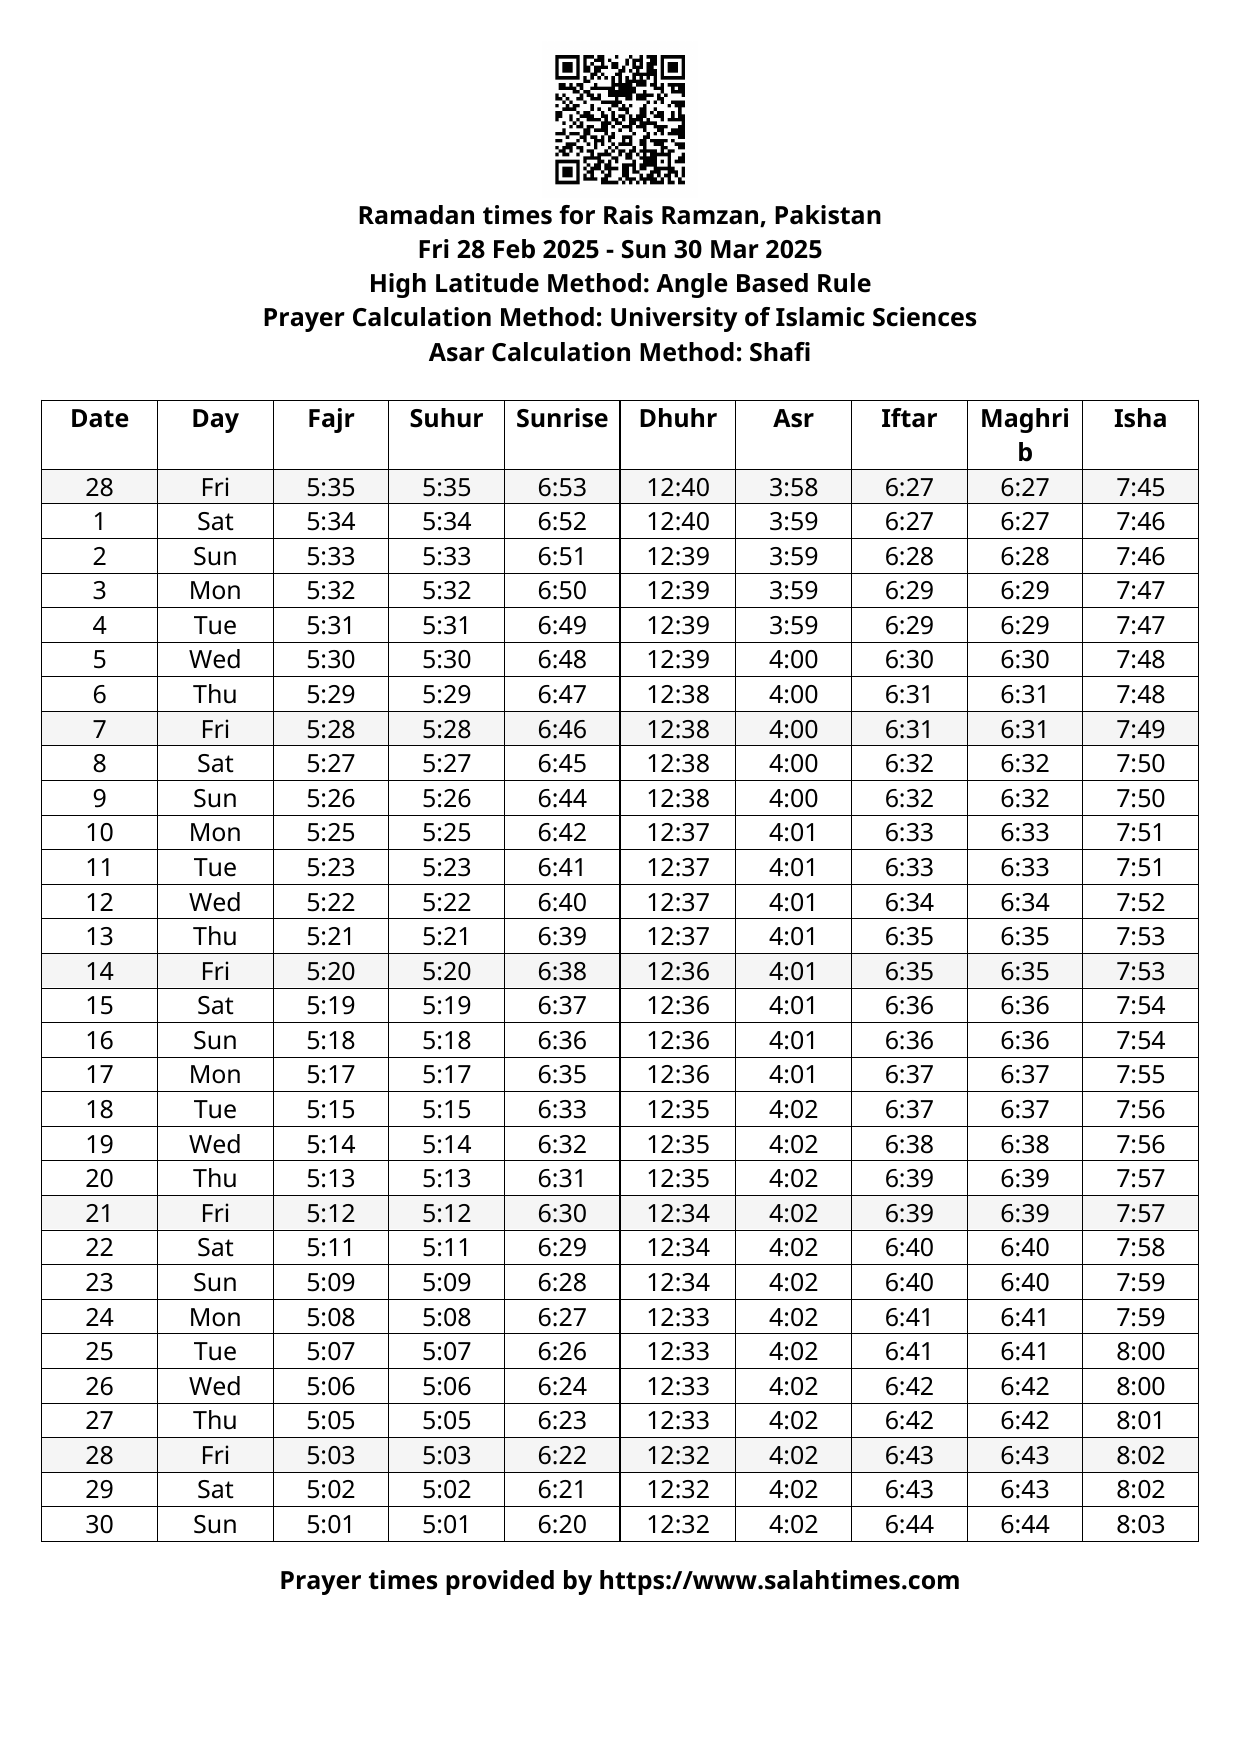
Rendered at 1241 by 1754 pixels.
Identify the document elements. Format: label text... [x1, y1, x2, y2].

table_cell 5:20 [389, 954, 504, 987]
table_cell 5:06 [274, 1369, 388, 1402]
table_cell 6 [42, 677, 157, 711]
table_cell 5:30 [274, 643, 388, 676]
table_cell 4:00 [736, 746, 851, 780]
table_cell 6:37 [852, 1058, 967, 1091]
table_cell 6:39 [968, 1161, 1082, 1195]
table_cell Fri [158, 1438, 273, 1472]
table_cell 6:33 [505, 1092, 619, 1126]
table_cell 6:37 [968, 1092, 1082, 1126]
table_cell 6:28 [968, 539, 1082, 572]
table_cell 24 [42, 1300, 157, 1333]
table_cell 12:38 [621, 781, 735, 814]
table_cell 7:52 [1083, 885, 1198, 918]
table_cell 5 [42, 643, 157, 676]
table_cell 12:32 [621, 1507, 735, 1541]
table_cell 8:00 [1083, 1334, 1198, 1368]
table_cell 3:59 [736, 539, 851, 572]
table_cell 12:39 [621, 574, 735, 607]
table_cell 6:38 [968, 1127, 1082, 1160]
table_cell 12:33 [621, 1300, 735, 1333]
table_cell 6:45 [505, 746, 619, 780]
table_cell 6:36 [968, 1023, 1082, 1057]
table_cell 12:39 [621, 539, 735, 572]
table_cell 6:22 [505, 1438, 619, 1472]
table_cell 7:46 [1083, 504, 1198, 538]
table_cell 7:55 [1083, 1058, 1198, 1091]
table_cell 12:36 [621, 989, 735, 1022]
table_cell 6:32 [852, 781, 967, 814]
table_cell 7:51 [1083, 850, 1198, 884]
table_cell 7:57 [1083, 1196, 1198, 1229]
table_cell 6:20 [505, 1507, 619, 1541]
table_cell 5:21 [389, 919, 504, 953]
table_cell 5:33 [389, 539, 504, 572]
table_cell 6:39 [852, 1196, 967, 1229]
table_cell 6:36 [505, 1023, 619, 1057]
table_cell 6:33 [968, 816, 1082, 849]
table_cell 12:32 [621, 1473, 735, 1506]
table_cell 5:28 [389, 712, 504, 745]
table_cell 6:44 [852, 1507, 967, 1541]
table_cell 8:03 [1083, 1507, 1198, 1541]
table_cell 11 [42, 850, 157, 884]
table_cell Sat [158, 746, 273, 780]
table_cell 6:40 [505, 885, 619, 918]
table_cell 20 [42, 1161, 157, 1195]
table_cell 5:32 [389, 574, 504, 607]
table_cell 5:20 [274, 954, 388, 987]
table_cell 5:09 [274, 1265, 388, 1299]
table_cell 5:31 [389, 608, 504, 642]
table_cell 6:24 [505, 1369, 619, 1402]
table_cell 6:32 [968, 781, 1082, 814]
table_cell 5:34 [389, 504, 504, 538]
table_cell 12:37 [621, 919, 735, 953]
table_cell Fri [158, 1196, 273, 1229]
table_cell 12:33 [621, 1369, 735, 1402]
table_cell 12:38 [621, 746, 735, 780]
table_cell 5:22 [389, 885, 504, 918]
table_cell 6:27 [505, 1300, 619, 1333]
table_cell 30 [42, 1507, 157, 1541]
table_cell 3:59 [736, 608, 851, 642]
table_cell 7:51 [1083, 816, 1198, 849]
table_cell 6:38 [852, 1127, 967, 1160]
table_cell 16 [42, 1023, 157, 1057]
table_cell 12:33 [621, 1404, 735, 1437]
table_cell 6:37 [852, 1092, 967, 1126]
table_cell 7:45 [1083, 470, 1198, 503]
table_cell 6:35 [968, 954, 1082, 987]
table_cell 7:48 [1083, 643, 1198, 676]
table_cell 6:32 [968, 746, 1082, 780]
table_cell 5:29 [389, 677, 504, 711]
table_header Dhuhr [621, 401, 735, 469]
table_cell 5:02 [274, 1473, 388, 1506]
table_cell 3:58 [736, 470, 851, 503]
table_cell 5:11 [274, 1231, 388, 1264]
table_cell 4:01 [736, 850, 851, 884]
table_cell Wed [158, 643, 273, 676]
table_cell Tue [158, 1334, 273, 1368]
table_cell 25 [42, 1334, 157, 1368]
table_cell 6:28 [852, 539, 967, 572]
table_cell 7:56 [1083, 1092, 1198, 1126]
table_cell 5:31 [274, 608, 388, 642]
table_cell 23 [42, 1265, 157, 1299]
table_cell Sat [158, 504, 273, 538]
table_cell 4:02 [736, 1161, 851, 1195]
table_cell 28 [42, 1438, 157, 1472]
table_cell 12:39 [621, 643, 735, 676]
table_cell Fri [158, 470, 273, 503]
table_cell 5:07 [389, 1334, 504, 1368]
table_cell 6:43 [968, 1438, 1082, 1472]
table_cell 5:05 [389, 1404, 504, 1437]
table_cell 5:07 [274, 1334, 388, 1368]
table_cell 6:31 [852, 712, 967, 745]
table_cell 6:39 [505, 919, 619, 953]
table_cell 5:15 [389, 1092, 504, 1126]
table_cell 1 [42, 504, 157, 538]
text High Latitude Method: Angle Based Rule [42, 266, 1198, 300]
table_cell 6:41 [968, 1334, 1082, 1368]
table_cell 26 [42, 1369, 157, 1402]
table_cell 6:40 [852, 1265, 967, 1299]
table_cell 6:51 [505, 539, 619, 572]
table_cell 6:27 [852, 470, 967, 503]
table_cell 6:27 [968, 470, 1082, 503]
table_cell 5:28 [274, 712, 388, 745]
table_cell 22 [42, 1231, 157, 1264]
table_cell 18 [42, 1092, 157, 1126]
table_cell 8:02 [1083, 1473, 1198, 1506]
table_cell Sat [158, 1473, 273, 1506]
table_cell 7:48 [1083, 677, 1198, 711]
table_cell 12:38 [621, 712, 735, 745]
table_cell 5:21 [274, 919, 388, 953]
table_cell 7:50 [1083, 746, 1198, 780]
table_cell 7:59 [1083, 1300, 1198, 1333]
table_cell 12:38 [621, 677, 735, 711]
table_cell Sun [158, 1023, 273, 1057]
table_cell 6:23 [505, 1404, 619, 1437]
table_cell 5:15 [274, 1092, 388, 1126]
table_cell 4:01 [736, 1023, 851, 1057]
table_cell 5:12 [274, 1196, 388, 1229]
text Asar Calculation Method: Shafi [42, 334, 1198, 368]
table_cell 3 [42, 574, 157, 607]
table_cell 6:21 [505, 1473, 619, 1506]
table_cell 6:43 [968, 1473, 1082, 1506]
table_header Sunrise [505, 401, 619, 469]
table_cell 5:29 [274, 677, 388, 711]
picture [542, 41, 699, 198]
table_cell 5:01 [389, 1507, 504, 1541]
table_cell Mon [158, 574, 273, 607]
table_cell Thu [158, 1161, 273, 1195]
table_cell 5:02 [389, 1473, 504, 1506]
table_cell 4:00 [736, 677, 851, 711]
table_header Suhur [389, 401, 504, 469]
table_cell 4:02 [736, 1196, 851, 1229]
table_cell 6:30 [852, 643, 967, 676]
table_cell 7:47 [1083, 574, 1198, 607]
table_cell 6:35 [505, 1058, 619, 1091]
table_cell 5:30 [389, 643, 504, 676]
table_cell 7:56 [1083, 1127, 1198, 1160]
table_cell Wed [158, 1369, 273, 1402]
table_cell 6:41 [968, 1300, 1082, 1333]
table_cell 6:40 [968, 1265, 1082, 1299]
table_cell 5:18 [274, 1023, 388, 1057]
table_cell 6:46 [505, 712, 619, 745]
table_cell 4:01 [736, 816, 851, 849]
table_cell 6:36 [852, 1023, 967, 1057]
table_cell 5:03 [274, 1438, 388, 1472]
table_cell 6:44 [505, 781, 619, 814]
table_cell 7:47 [1083, 608, 1198, 642]
table_cell 3:59 [736, 504, 851, 538]
table_cell 9 [42, 781, 157, 814]
table_cell 6:29 [852, 574, 967, 607]
table_cell Thu [158, 1404, 273, 1437]
table_cell 6:42 [852, 1369, 967, 1402]
table_header Day [158, 401, 273, 469]
table_cell 5:14 [389, 1127, 504, 1160]
table_cell 6:33 [968, 850, 1082, 884]
table_cell 5:19 [389, 989, 504, 1022]
table_cell 5:33 [274, 539, 388, 572]
table_cell 6:41 [852, 1334, 967, 1368]
table_cell 6:50 [505, 574, 619, 607]
table_cell 12:37 [621, 850, 735, 884]
table_cell 6:29 [968, 574, 1082, 607]
table_cell Tue [158, 1092, 273, 1126]
table_cell 5:27 [274, 746, 388, 780]
table_cell 6:48 [505, 643, 619, 676]
table_cell 6:41 [852, 1300, 967, 1333]
text Prayer times provided by https://www.salahtimes.com [42, 1563, 1198, 1597]
table_cell 4:01 [736, 885, 851, 918]
table_cell 8:02 [1083, 1438, 1198, 1472]
table_cell 5:35 [389, 470, 504, 503]
table_cell 4:02 [736, 1334, 851, 1368]
table_cell Sun [158, 1507, 273, 1541]
table_cell 8:00 [1083, 1369, 1198, 1402]
table_cell 6:43 [852, 1438, 967, 1472]
table_cell 5:03 [389, 1438, 504, 1472]
table_cell 6:52 [505, 504, 619, 538]
table_cell 6:35 [852, 919, 967, 953]
table_cell 6:26 [505, 1334, 619, 1368]
table_cell 5:32 [274, 574, 388, 607]
table_cell 6:31 [968, 712, 1082, 745]
table_header Date [42, 401, 157, 469]
table_cell Sun [158, 1265, 273, 1299]
table_cell 6:31 [968, 677, 1082, 711]
table_cell 6:37 [505, 989, 619, 1022]
table_cell 4:02 [736, 1092, 851, 1126]
table_cell 6:53 [505, 470, 619, 503]
table_cell 6:36 [968, 989, 1082, 1022]
table_cell 15 [42, 989, 157, 1022]
table_cell 6:44 [968, 1507, 1082, 1541]
table_cell 5:26 [274, 781, 388, 814]
table_cell Tue [158, 850, 273, 884]
table_cell 4:01 [736, 919, 851, 953]
table_cell 6:42 [968, 1404, 1082, 1437]
table_cell 6:39 [852, 1161, 967, 1195]
table_cell 12 [42, 885, 157, 918]
table_cell 7:54 [1083, 1023, 1198, 1057]
table_cell 5:26 [389, 781, 504, 814]
table_cell 4 [42, 608, 157, 642]
table_cell 5:25 [389, 816, 504, 849]
table_cell 6:30 [968, 643, 1082, 676]
table_cell 12:36 [621, 1058, 735, 1091]
table_cell 5:13 [274, 1161, 388, 1195]
table_cell 8:01 [1083, 1404, 1198, 1437]
table_cell 12:34 [621, 1265, 735, 1299]
table_cell Fri [158, 954, 273, 987]
table_cell 12:36 [621, 1023, 735, 1057]
table_cell 6:42 [505, 816, 619, 849]
table_cell 5:34 [274, 504, 388, 538]
table_cell 5:17 [389, 1058, 504, 1091]
table_cell Sat [158, 989, 273, 1022]
table_cell 6:49 [505, 608, 619, 642]
table_cell 7:54 [1083, 989, 1198, 1022]
table_cell 6:31 [852, 677, 967, 711]
table_cell 6:38 [505, 954, 619, 987]
text Fri 28 Feb 2025 - Sun 30 Mar 2025 [42, 232, 1198, 266]
table_cell 21 [42, 1196, 157, 1229]
table_cell Wed [158, 1127, 273, 1160]
table_cell 5:18 [389, 1023, 504, 1057]
table_cell 4:02 [736, 1438, 851, 1472]
table_cell Fri [158, 712, 273, 745]
table_cell 12:35 [621, 1127, 735, 1160]
table_cell 6:29 [505, 1231, 619, 1264]
table_cell 4:00 [736, 781, 851, 814]
table_cell 6:41 [505, 850, 619, 884]
table_cell 5:13 [389, 1161, 504, 1195]
table_cell 5:11 [389, 1231, 504, 1264]
table_cell Tue [158, 608, 273, 642]
table_cell 6:32 [852, 746, 967, 780]
table_cell 7:59 [1083, 1265, 1198, 1299]
table_cell 12:32 [621, 1438, 735, 1472]
table_cell 12:40 [621, 470, 735, 503]
table_cell 4:02 [736, 1369, 851, 1402]
table_cell 5:23 [389, 850, 504, 884]
table_cell 6:35 [852, 954, 967, 987]
table_cell 12:35 [621, 1092, 735, 1126]
table_cell 7:53 [1083, 919, 1198, 953]
table_header Fajr [274, 401, 388, 469]
table_cell 4:02 [736, 1127, 851, 1160]
table_cell 4:02 [736, 1507, 851, 1541]
table_cell 6:37 [968, 1058, 1082, 1091]
table_cell 6:36 [852, 989, 967, 1022]
text Ramadan times for Rais Ramzan, Pakistan [42, 198, 1198, 232]
table_cell 6:27 [968, 504, 1082, 538]
table_cell 5:35 [274, 470, 388, 503]
table_cell 10 [42, 816, 157, 849]
table_cell 7:46 [1083, 539, 1198, 572]
table_cell 4:01 [736, 1058, 851, 1091]
table_cell 5:25 [274, 816, 388, 849]
table_cell Sat [158, 1231, 273, 1264]
table_cell 5:14 [274, 1127, 388, 1160]
table_cell 7:49 [1083, 712, 1198, 745]
table_cell 6:35 [968, 919, 1082, 953]
table_cell 29 [42, 1473, 157, 1506]
table_cell 12:39 [621, 608, 735, 642]
table_cell 12:36 [621, 954, 735, 987]
table_cell 5:27 [389, 746, 504, 780]
table_cell 12:37 [621, 816, 735, 849]
table_cell Sun [158, 781, 273, 814]
table_cell 5:12 [389, 1196, 504, 1229]
table_cell 4:02 [736, 1473, 851, 1506]
table_cell 12:33 [621, 1334, 735, 1368]
table_cell 5:08 [274, 1300, 388, 1333]
table_cell 6:40 [968, 1231, 1082, 1264]
table_cell 6:30 [505, 1196, 619, 1229]
text Prayer Calculation Method: University of Islamic Sciences [42, 300, 1198, 334]
table_cell 3:59 [736, 574, 851, 607]
table_cell 4:00 [736, 643, 851, 676]
table_cell 6:40 [852, 1231, 967, 1264]
table_cell 4:02 [736, 1404, 851, 1437]
table_cell 6:29 [852, 608, 967, 642]
table_cell 19 [42, 1127, 157, 1160]
table_cell 12:35 [621, 1161, 735, 1195]
table_header Iftar [852, 401, 967, 469]
table_cell Sun [158, 539, 273, 572]
table_cell 6:34 [968, 885, 1082, 918]
table_header Asr [736, 401, 851, 469]
table_cell 12:40 [621, 504, 735, 538]
table_cell 6:32 [505, 1127, 619, 1160]
table_cell 2 [42, 539, 157, 572]
table_cell Thu [158, 919, 273, 953]
table_cell 6:42 [852, 1404, 967, 1437]
table_cell 6:29 [968, 608, 1082, 642]
table_cell 7:50 [1083, 781, 1198, 814]
table_cell 12:34 [621, 1196, 735, 1229]
table_cell Mon [158, 1058, 273, 1091]
table_cell 27 [42, 1404, 157, 1437]
table_cell 6:31 [505, 1161, 619, 1195]
table_cell Mon [158, 1300, 273, 1333]
table_cell Thu [158, 677, 273, 711]
table_cell 4:02 [736, 1300, 851, 1333]
table_cell 5:05 [274, 1404, 388, 1437]
table_cell 4:00 [736, 712, 851, 745]
table_cell 6:28 [505, 1265, 619, 1299]
table_cell 4:01 [736, 989, 851, 1022]
table_cell 7:57 [1083, 1161, 1198, 1195]
table_header Isha [1083, 401, 1198, 469]
table_cell 5:23 [274, 850, 388, 884]
table_cell 5:01 [274, 1507, 388, 1541]
table_cell 5:19 [274, 989, 388, 1022]
table_cell 6:47 [505, 677, 619, 711]
table_cell 13 [42, 919, 157, 953]
table_cell 28 [42, 470, 157, 503]
table_cell 4:02 [736, 1231, 851, 1264]
table_cell Mon [158, 816, 273, 849]
table_cell 7 [42, 712, 157, 745]
table_cell 5:06 [389, 1369, 504, 1402]
table_cell 7:58 [1083, 1231, 1198, 1264]
table_cell 6:27 [852, 504, 967, 538]
table_cell 4:02 [736, 1265, 851, 1299]
table_cell 6:39 [968, 1196, 1082, 1229]
table_cell 14 [42, 954, 157, 987]
table_cell 5:08 [389, 1300, 504, 1333]
table_cell 6:43 [852, 1473, 967, 1506]
table_cell 4:01 [736, 954, 851, 987]
table_cell 6:42 [968, 1369, 1082, 1402]
table_cell Wed [158, 885, 273, 918]
table_cell 12:34 [621, 1231, 735, 1264]
table_cell 6:33 [852, 850, 967, 884]
table_cell 7:53 [1083, 954, 1198, 987]
table_cell 5:22 [274, 885, 388, 918]
table_header Maghrib [968, 401, 1082, 469]
table_cell 6:33 [852, 816, 967, 849]
table_cell 5:17 [274, 1058, 388, 1091]
table_cell 8 [42, 746, 157, 780]
table_cell 17 [42, 1058, 157, 1091]
table_cell 5:09 [389, 1265, 504, 1299]
table_cell 12:37 [621, 885, 735, 918]
table_cell 6:34 [852, 885, 967, 918]
